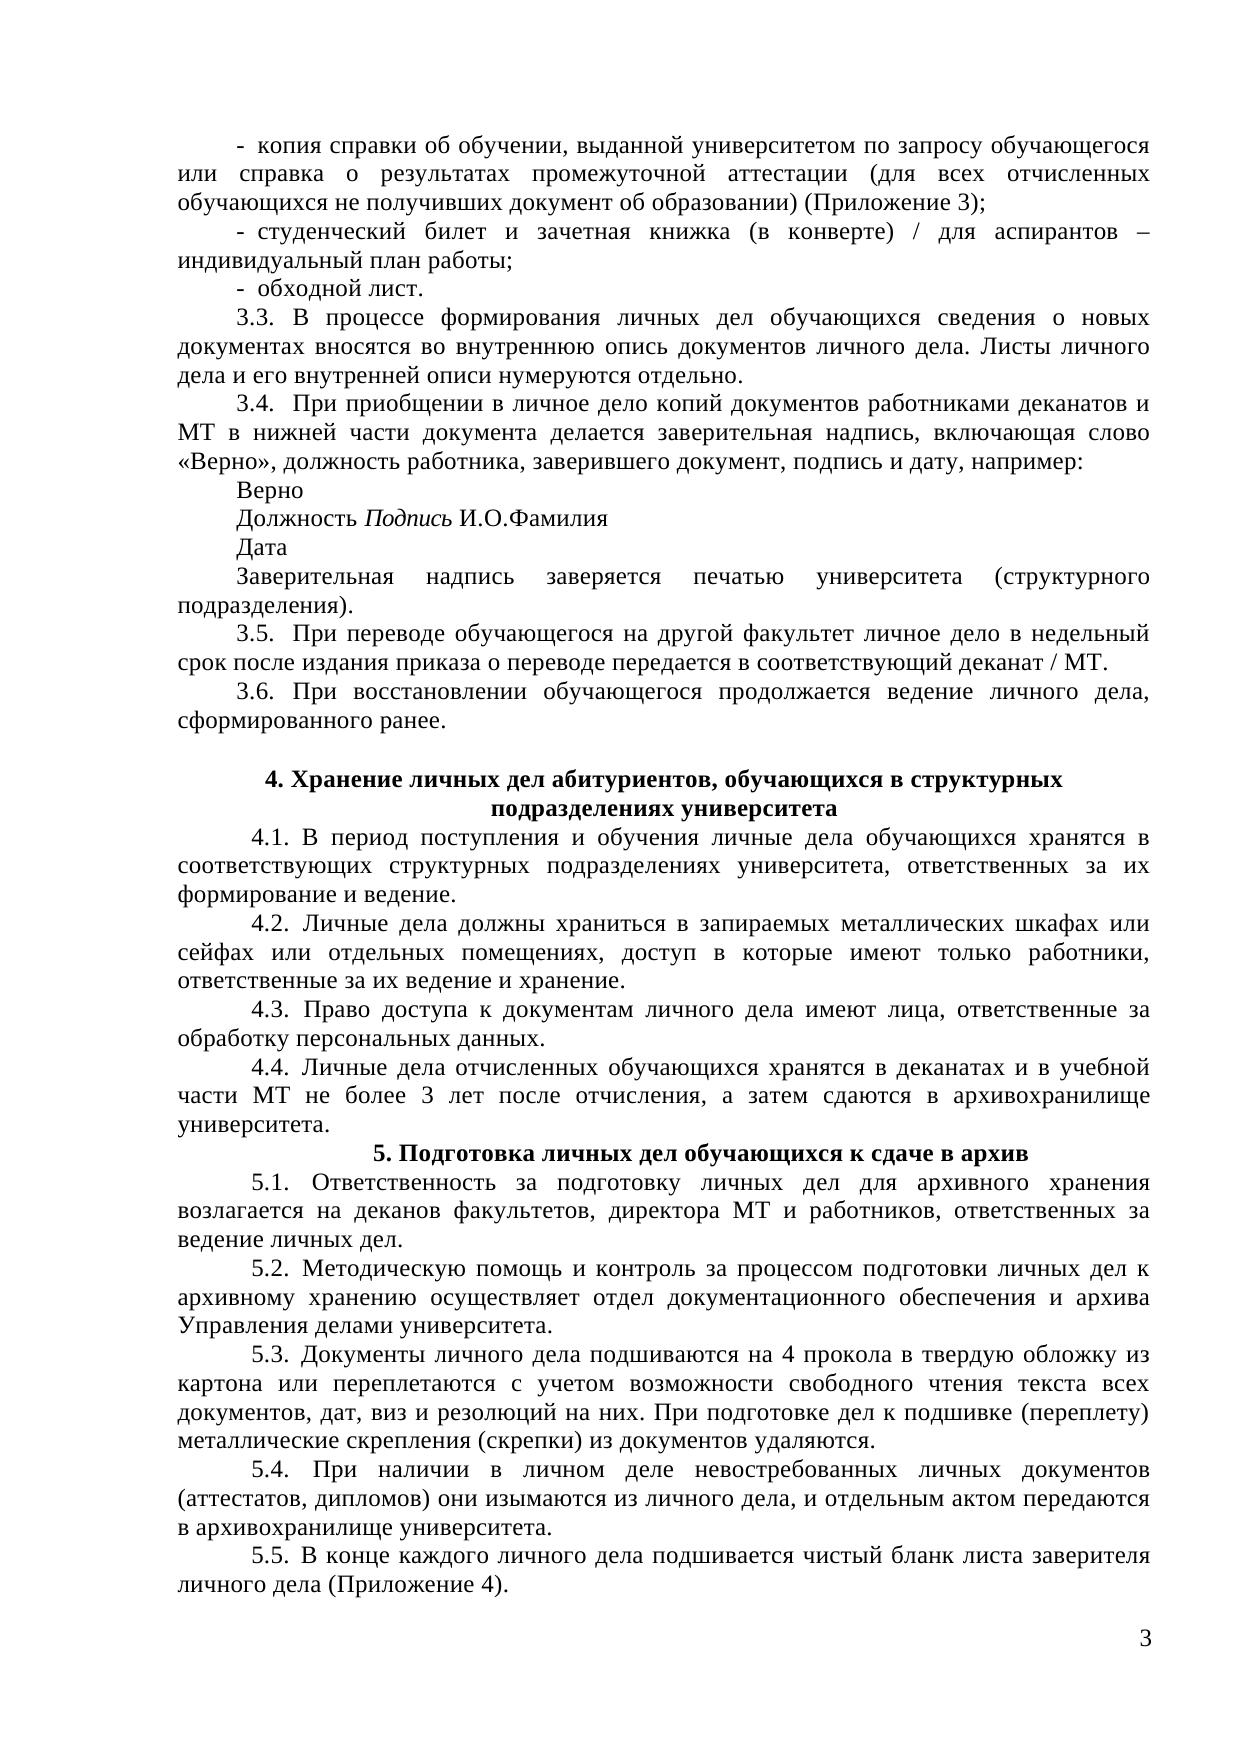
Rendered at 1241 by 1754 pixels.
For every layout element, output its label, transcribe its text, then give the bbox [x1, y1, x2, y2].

list При восстановлении обучающегося продолжается ведение личного дела, сформированного ранее. [177, 676, 1152, 733]
list В конце каждого личного дела подшивается чистый бланк листа заверителя личного дела (Приложение 4). [177, 1540, 1152, 1598]
list При приобщении в личное дело копий документов работниками деканатов и МТ в нижней части документа делается заверительная надпись, включающая слово «Верно», должность работника, заверившего документ, подпись и дату, например: [177, 388, 1152, 475]
text Заверительная надпись заверяется печатью университета (структурного подразделения). [177, 561, 1152, 618]
list Методическую помощь и контроль за процессом подготовки личных дел к архивному хранению осуществляет отдел документационного обеспечения и архива Управления делами университета. [177, 1253, 1152, 1339]
list При наличии в личном деле невостребованных личных документов (аттестатов, дипломов) они изымаются из личного дела, и отдельным актом передаются в архивохранилище университета. [177, 1454, 1152, 1540]
text Должность Подпись И.О.Фамилия [177, 503, 1152, 532]
text Дата [177, 532, 1152, 561]
list Ответственность за подготовку личных дел для архивного хранения возлагается на деканов факультетов, директора МТ и работников, ответственных за ведение личных дел. [177, 1167, 1152, 1253]
list В процессе формирования личных дел обучающихся сведения о новых документах вносятся во внутреннюю опись документов личного дела. Листы личного дела и его внутренней описи нумеруются отдельно. [177, 302, 1152, 388]
list Право доступа к документам личного дела имеют лица, ответственные за обработку персональных данных. [177, 994, 1152, 1052]
text Верно [177, 475, 1152, 503]
list При переводе обучающегося на другой факультет личное дело в недельный срок после издания приказа о переводе передается в соответствующий деканат / МТ. [177, 618, 1152, 676]
list копия справки об обучении, выданной университетом по запросу обучающегося или справка о результатах промежуточной аттестации (для всех отчисленных обучающихся не получивших документ об образовании) (Приложение 3); [177, 130, 1152, 216]
list обходной лист. [177, 273, 1152, 302]
list Личные дела должны храниться в запираемых металлических шкафах или сейфах или отдельных помещениях, доступ в которые имеют только работники, ответственные за их ведение и хранение. [177, 908, 1152, 994]
text 5. Подготовка личных дел обучающихся к сдаче в архив [177, 1138, 1152, 1167]
text 4. Хранение личных дел абитуриентов, обучающихся в структурных подразделениях университета [177, 764, 1152, 822]
list Личные дела отчисленных обучающихся хранятся в деканатах и в учебной части МТ не более 3 лет после отчисления, а затем сдаются в архивохранилище университета. [177, 1052, 1152, 1138]
list Документы личного дела подшиваются на 4 прокола в твердую обложку из картона или переплетаются с учетом возможности свободного чтения текста всех документов, дат, виз и резолюций на них. При подготовке дел к подшивке (переплету) металлические скрепления (скрепки) из документов удаляются. [177, 1339, 1152, 1454]
list студенческий билет и зачетная книжка (в конверте) / для аспирантов – индивидуальный план работы; [177, 216, 1152, 273]
text 4.1. В период поступления и обучения личные дела обучающихся хранятся в соответствующих структурных подразделениях университета, ответственных за их формирование и ведение. [177, 822, 1152, 908]
